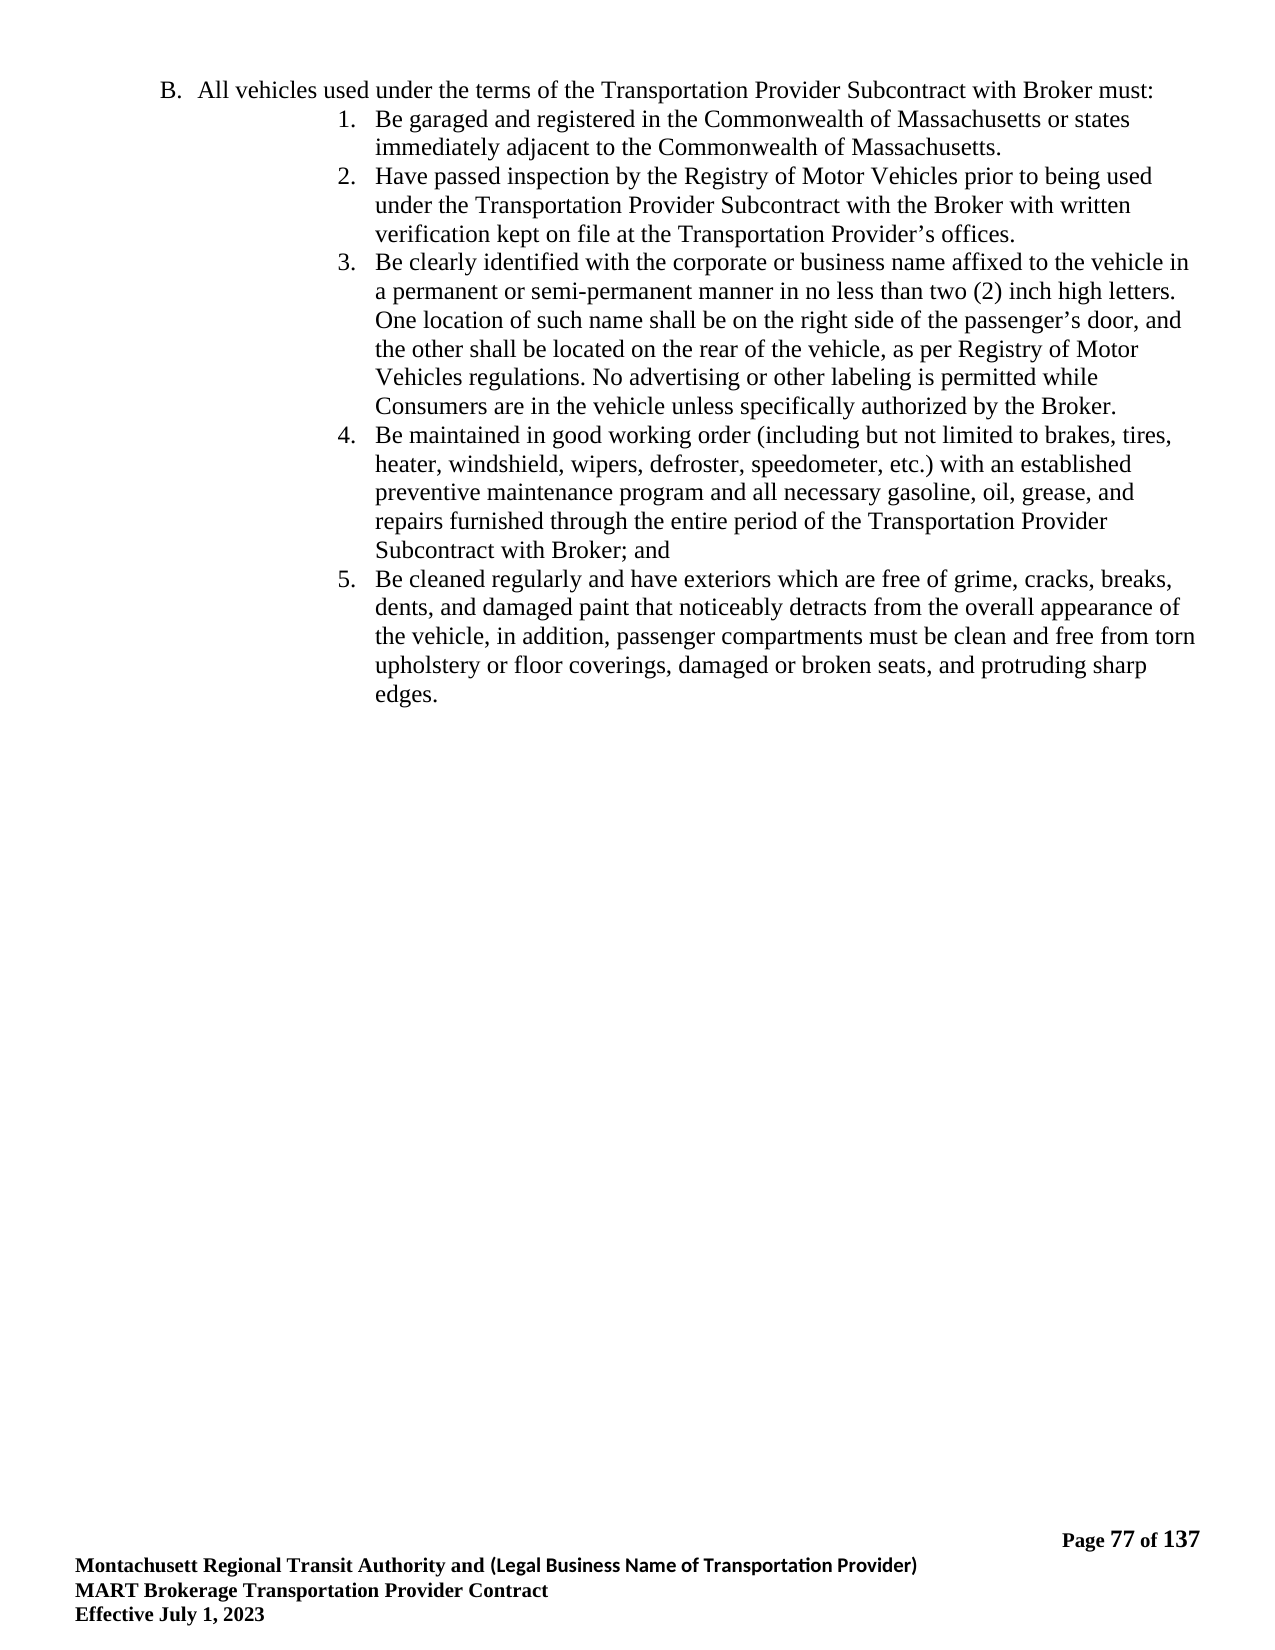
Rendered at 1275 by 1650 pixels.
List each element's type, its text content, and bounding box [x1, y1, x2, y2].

subtitle Be maintained in good working order (including but not limited to brakes, tires, heater, windshield, wipers, defroster, speedometer, etc.) with an established preventive maintenance program and all necessary gasoline, oil, grease, and repairs furnished through the entire period of the Transportation Provider Subcontract with Broker; and [337, 420, 1200, 564]
subtitle Have passed inspection by the Registry of Motor Vehicles prior to being used under the Transportation Provider Subcontract with the Broker with written verification kept on file at the Transportation Provider’s offices. [337, 161, 1200, 247]
subtitle Be clearly identified with the corporate or business name affixed to the vehicle in a permanent or semi-permanent manner in no less than two (2) inch high letters. One location of such name shall be on the right side of the passenger’s door, and the other shall be located on the rear of the vehicle, as per Registry of Motor Vehicles regulations. No advertising or other labeling is permitted while Consumers are in the vehicle unless specifically authorized by the Broker. [337, 247, 1200, 420]
subtitle All vehicles used under the terms of the Transportation Provider Subcontract with Broker must: [159, 75, 1200, 104]
subtitle Be garaged and registered in the Commonwealth of Massachusetts or states immediately adjacent to the Commonwealth of Massachusetts. [337, 104, 1200, 161]
subtitle Be cleaned regularly and have exteriors which are free of grime, cracks, breaks, dents, and damaged paint that noticeably detracts from the overall appearance of the vehicle, in addition, passenger compartments must be clean and free from torn upholstery or floor coverings, damaged or broken seats, and protruding sharp edges. [337, 564, 1200, 707]
